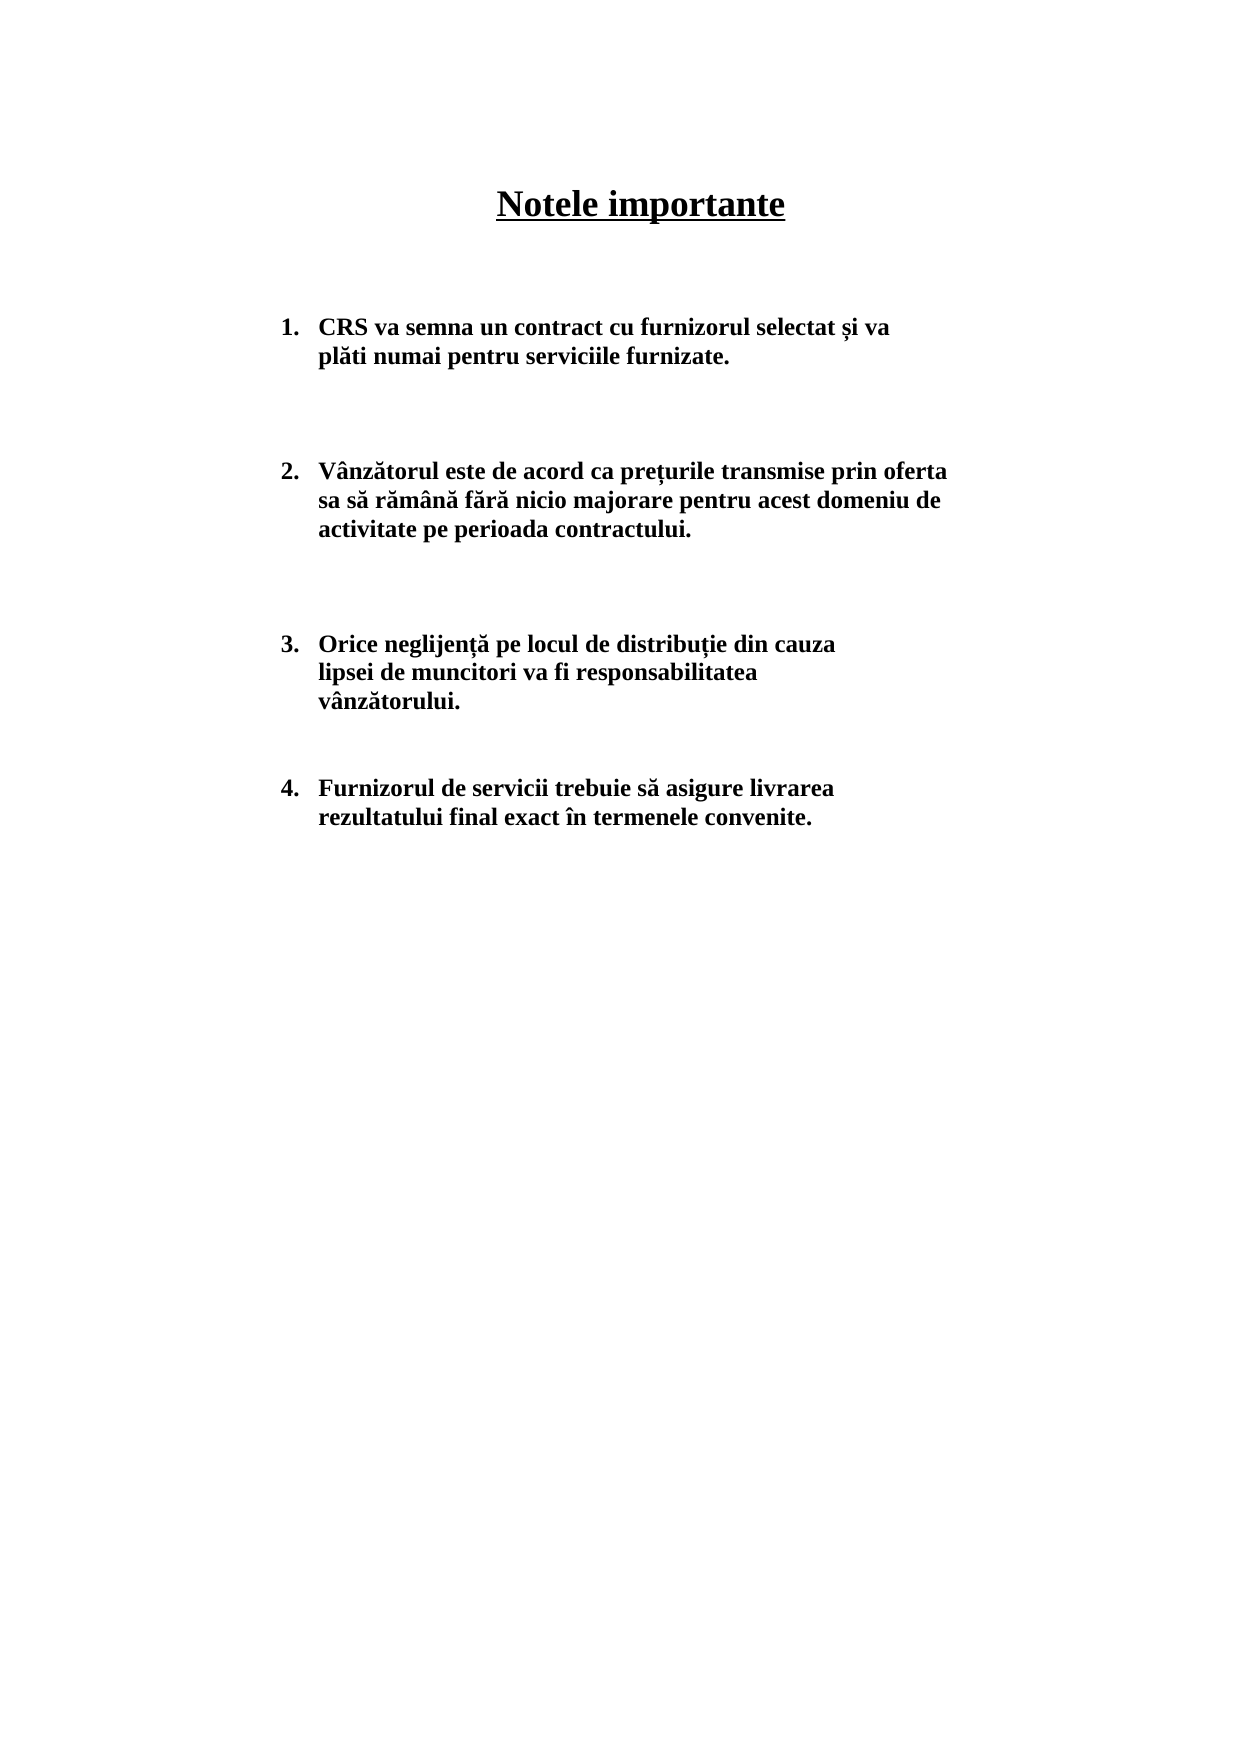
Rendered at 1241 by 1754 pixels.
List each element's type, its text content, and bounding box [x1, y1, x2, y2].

list Orice neglijență pe locul de distribuție din cauza lipsei de muncitori va fi responsabilitatea vânzătorului. [281, 629, 845, 715]
subtitle Notele importante [214, 181, 1067, 224]
list Vânzătorul este de acord ca prețurile transmise prin oferta sa să rămână fără nicio majorare pentru acest domeniu de activitate pe perioada contractului. [281, 456, 954, 542]
list CRS va semna un contract cu furnizorul selectat și va plăti numai pentru serviciile furnizate. [281, 312, 939, 370]
list Furnizorul de servicii trebuie să asigure livrarea rezultatului final exact în termenele convenite. [281, 773, 845, 830]
